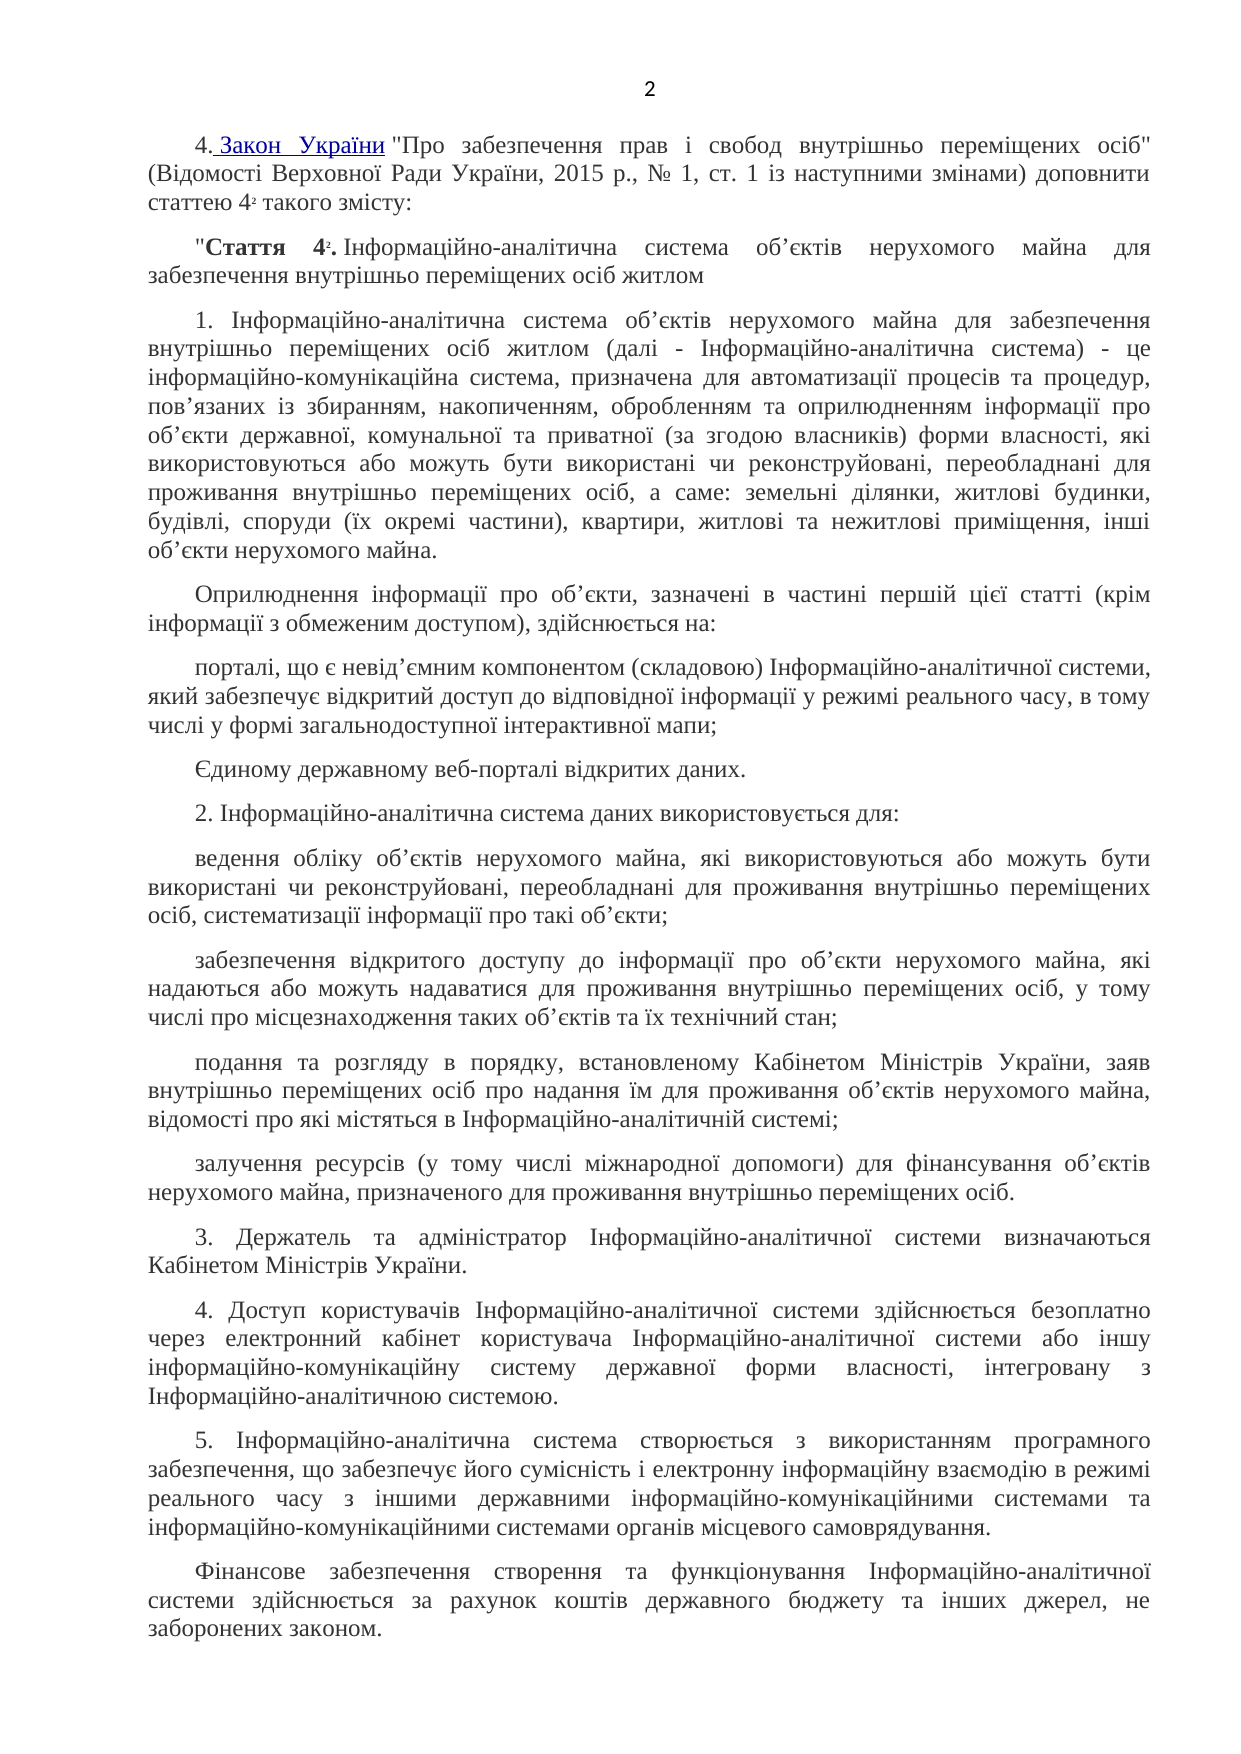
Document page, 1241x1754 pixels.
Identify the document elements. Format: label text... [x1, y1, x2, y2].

text Єдиному державному веб-порталі відкритих даних. [148, 754, 1152, 783]
text 3. Держатель та адміністратор Інформаційно-аналітичної системи визначаються Кабінетом Міністрів України. [148, 1222, 1152, 1279]
text порталі, що є невід’ємним компонентом (складовою) Інформаційно-аналітичної системи, який забезпечує відкритий доступ до відповідної інформації у режимі реального часу, в тому числі у формі загальнодоступної інтерактивної мапи; [148, 652, 1152, 738]
text Фінансове забезпечення створення та функціонування Інформаційно-аналітичної системи здійснюється за рахунок коштів державного бюджету та інших джерел, не заборонених законом. [148, 1556, 1152, 1642]
text забезпечення відкритого доступу до інформації про об’єкти нерухомого майна, які надаються або можуть надаватися для проживання внутрішньо переміщених осіб, у тому числі про місцезнаходження таких об’єктів та їх технічний стан; [148, 945, 1152, 1031]
text Оприлюднення інформації про об’єкти, зазначені в частині першій цієї статті (крім інформації з обмеженим доступом), здійснюється на: [148, 579, 1152, 637]
text 4. Закон України "Про забезпечення прав і свобод внутрішньо переміщених осіб" (Відомості Верховної Ради України, 2015 р., № 1, ст. 1 із наступними змінами) доповнити статтею 4-2 такого змісту: [148, 130, 1152, 216]
text подання та розгляду в порядку, встановленому Кабінетом Міністрів України, заяв внутрішньо переміщених осіб про надання їм для проживання об’єктів нерухомого майна, відомості про які містяться в Інформаційно-аналітичній системі; [148, 1047, 1152, 1133]
text 2. Інформаційно-аналітична система даних використовується для: [148, 798, 1152, 827]
text ведення обліку об’єктів нерухомого майна, які використовуються або можуть бути використані чи реконструйовані, переобладнані для проживання внутрішньо переміщених осіб, систематизації інформації про такі об’єкти; [148, 843, 1152, 929]
text 5. Інформаційно-аналітична система створюється з використанням програмного забезпечення, що забезпечує його сумісність і електронну інформаційну взаємодію в режимі реального часу з іншими державними інформаційно-комунікаційними системами та інформаційно-комунікаційними системами органів місцевого самоврядування. [148, 1425, 1152, 1540]
text залучення ресурсів (у тому числі міжнародної допомоги) для фінансування об’єктів нерухомого майна, призначеного для проживання внутрішньо переміщених осіб. [148, 1148, 1152, 1206]
text 4. Доступ користувачів Інформаційно-аналітичної системи здійснюється безоплатно через електронний кабінет користувача Інформаційно-аналітичної системи або іншу інформаційно-комунікаційну систему державної форми власності, інтегровану з Інформаційно-аналітичною системою. [148, 1295, 1152, 1410]
text 1. Інформаційно-аналітична система об’єктів нерухомого майна для забезпечення внутрішньо переміщених осіб житлом (далі - Інформаційно-аналітична система) - це інформаційно-комунікаційна система, призначена для автоматизації процесів та процедур, пов’язаних із збиранням, накопиченням, обробленням та оприлюдненням інформації про об’єкти державної, комунальної та приватної (за згодою власників) форми власності, які використовуються або можуть бути використані чи реконструйовані, переобладнані для проживання внутрішньо переміщених осіб, а саме: земельні ділянки, житлові будинки, будівлі, споруди (їх окремі частини), квартири, житлові та нежитлові приміщення, інші об’єкти нерухомого майна. [148, 305, 1152, 563]
text "Стаття 4-2. Інформаційно-аналітична система об’єктів нерухомого майна для забезпечення внутрішньо переміщених осіб житлом [148, 232, 1152, 289]
